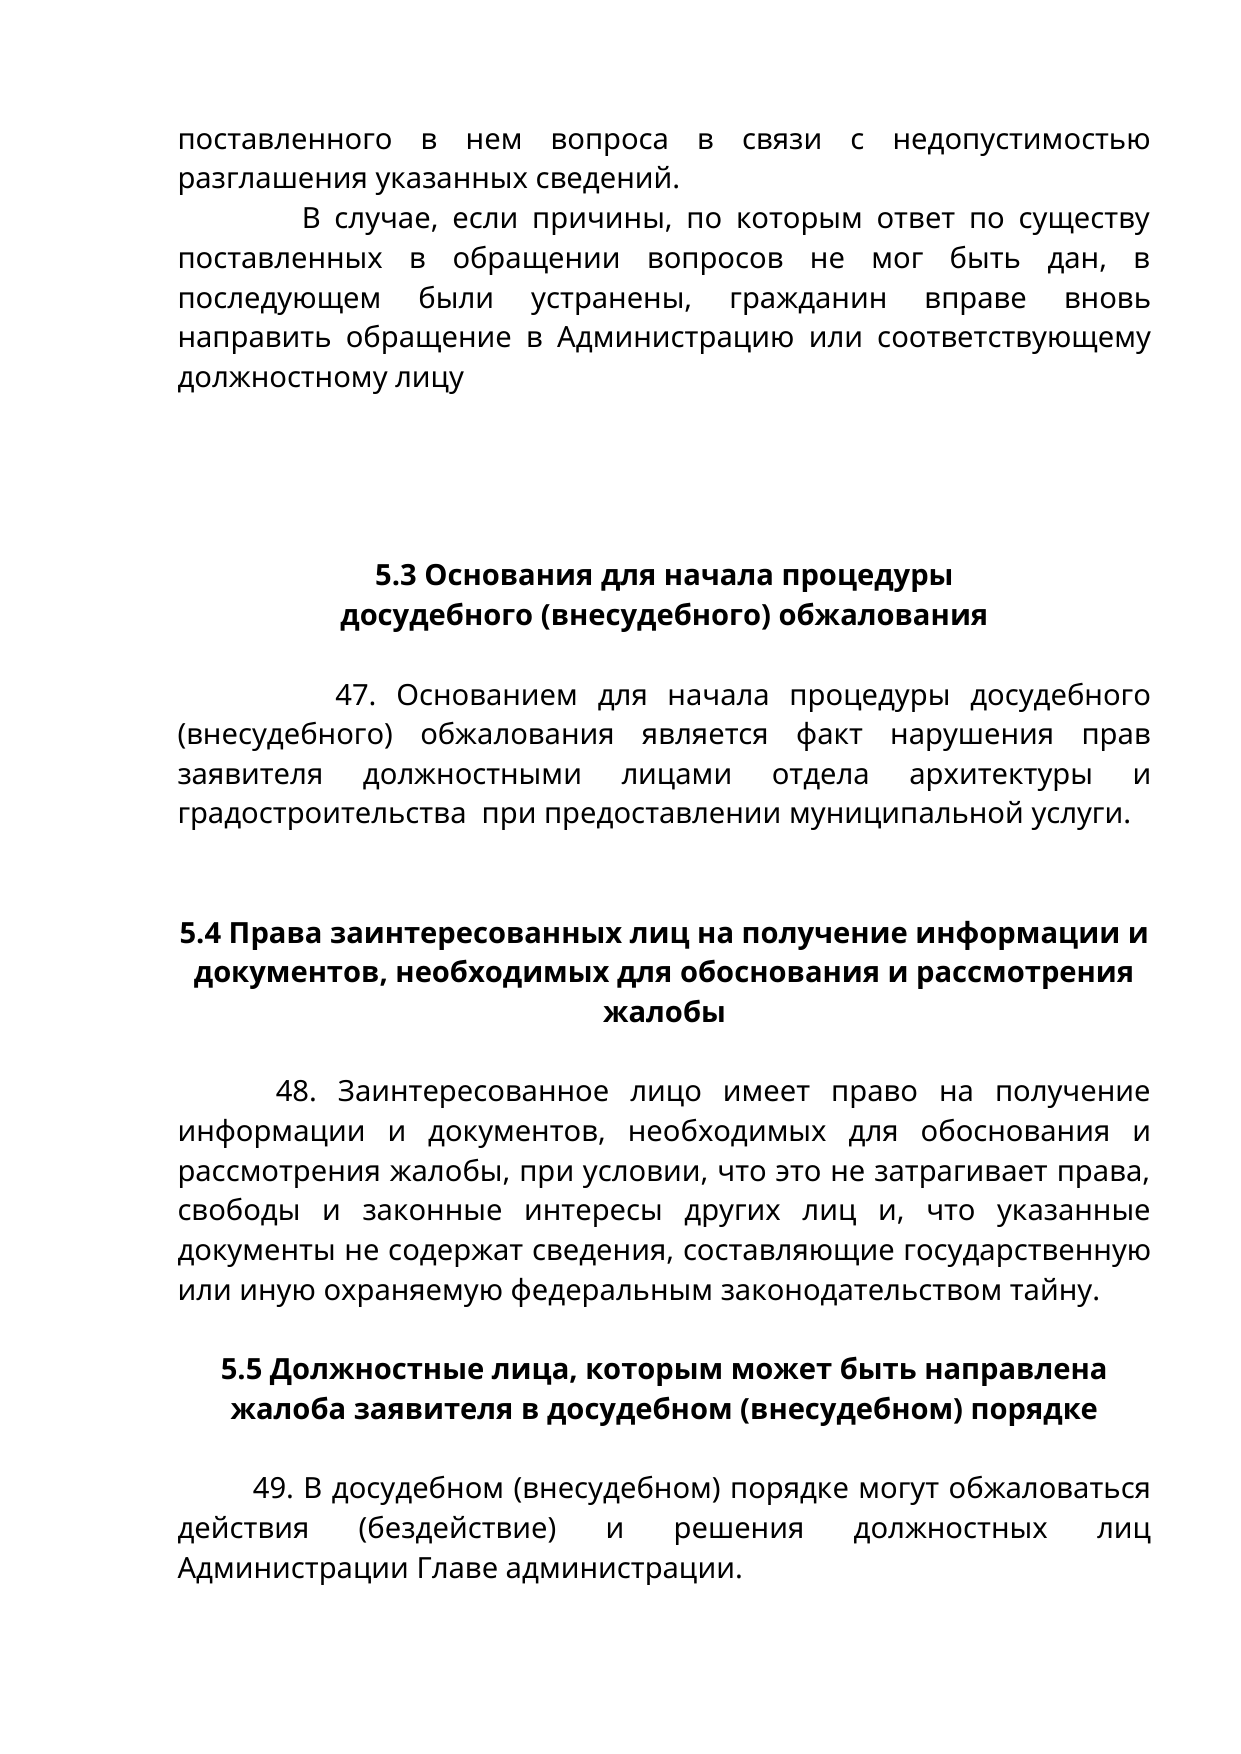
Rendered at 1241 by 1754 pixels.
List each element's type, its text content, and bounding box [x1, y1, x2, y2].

text 48. Заинтересованное лицо имеет право на получение информации и документов, необходимых для обоснования и рассмотрения жалобы, при условии, что это не затрагивает права, свободы и законные интересы других лиц и, что указанные документы не содержат сведения, составляющие государственную или иную охраняемую федеральным законодательством тайну. [177, 1071, 1152, 1309]
text 5.3 Основания для начала процедуры [177, 555, 1152, 594]
text В случае, если причины, по которым ответ по существу поставленных в обращении вопросов не мог быть дан, в последующем были устранены, гражданин вправе вновь направить обращение в Администрацию или соответствующему должностному лицу [177, 197, 1152, 396]
text 49. В досудебном (внесудебном) порядке могут обжаловаться действия (бездействие) и решения должностных лиц Администрации Главе администрации. [177, 1467, 1152, 1587]
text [177, 118, 1152, 197]
text 5.5 Должностные лица, которым может быть направлена жалоба заявителя в досудебном (внесудебном) порядке [177, 1348, 1152, 1428]
text 47. Основанием для начала процедуры досудебного (внесудебного) обжалования является факт нарушения прав заявителя должностными лицами отдела архитектуры и градостроительства при предоставлении муниципальной услуги. [177, 674, 1152, 832]
text 5.4 Права заинтересованных лиц на получение информации и документов, необходимых для обоснования и рассмотрения жалобы [177, 912, 1152, 1031]
text досудебного (внесудебного) обжалования [177, 594, 1152, 634]
